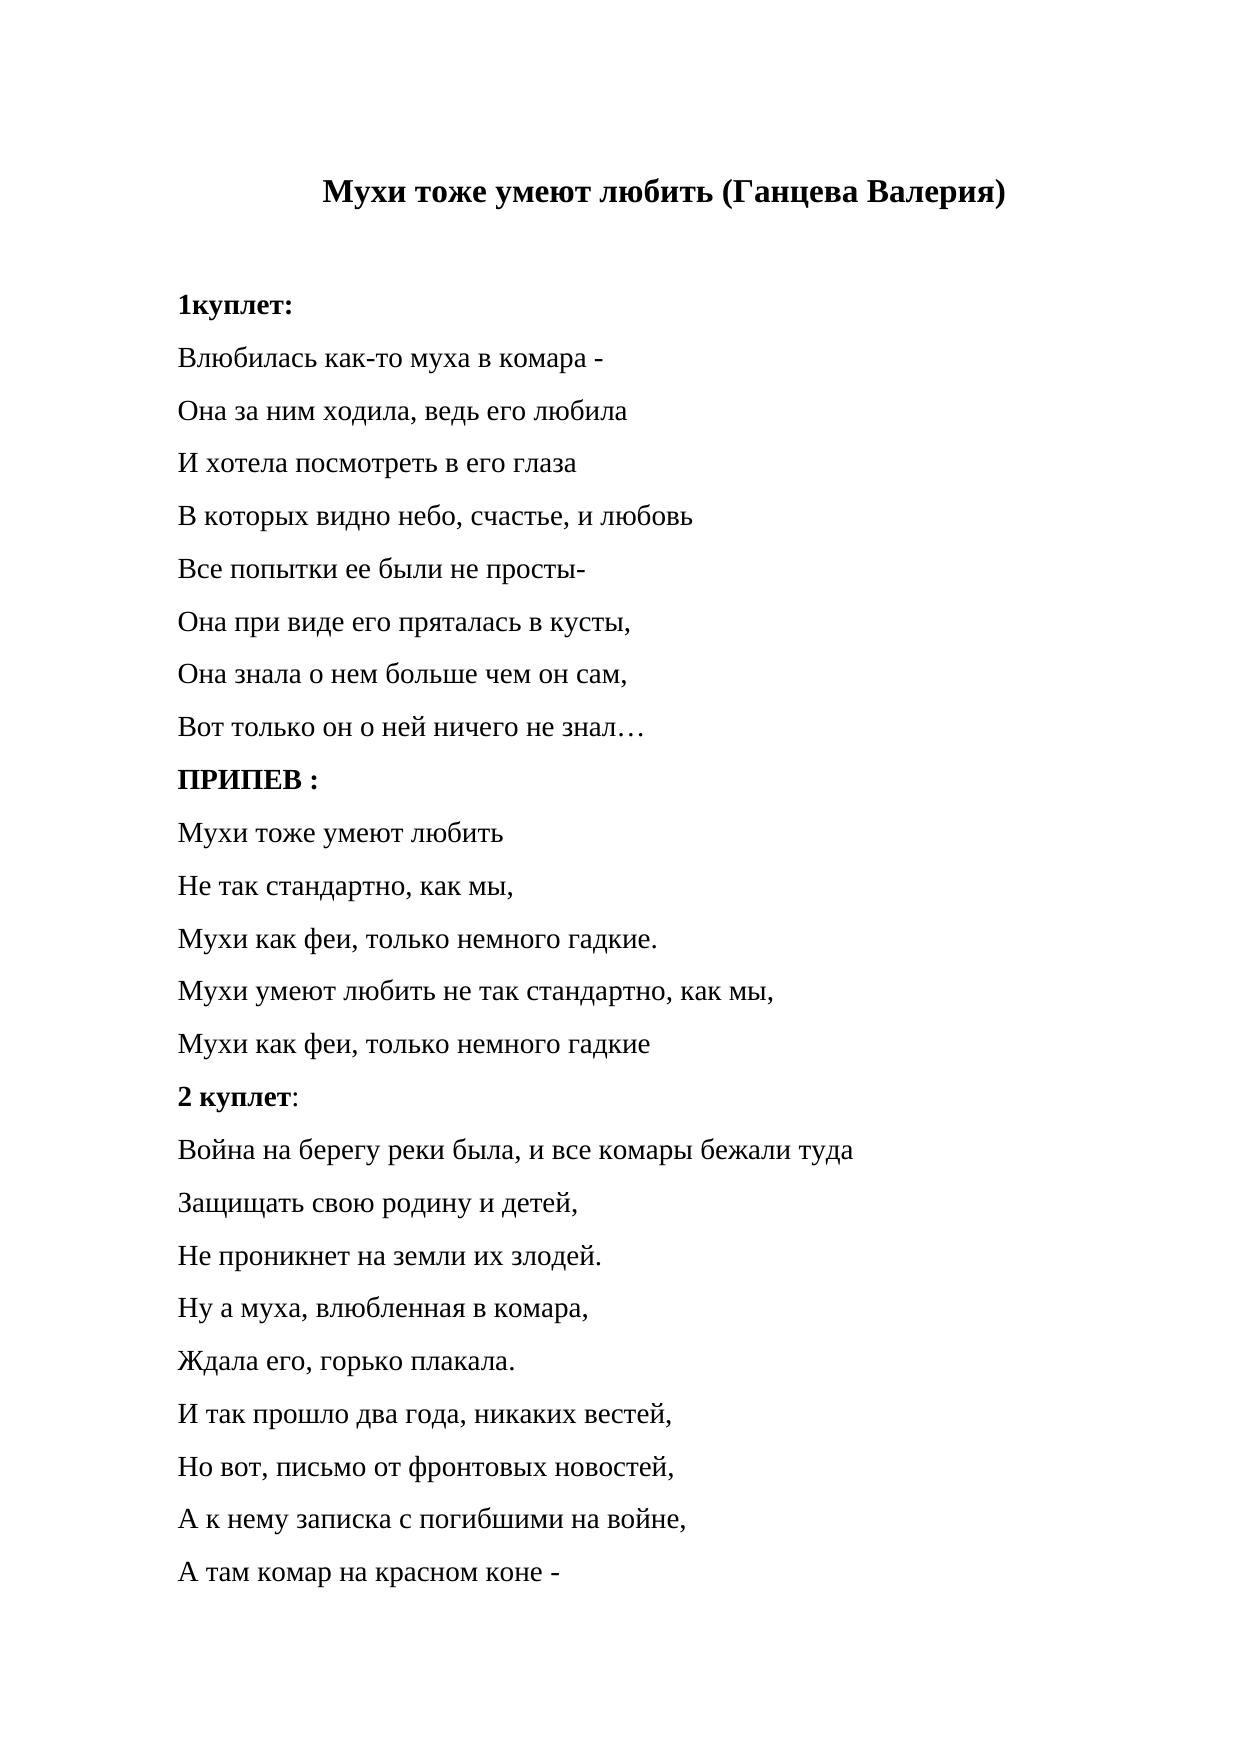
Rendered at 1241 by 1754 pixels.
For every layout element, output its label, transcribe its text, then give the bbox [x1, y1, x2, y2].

text А к нему записка с погибшими на войне, [177, 1502, 1152, 1535]
text Мухи умеют любить не так стандартно, как мы, [177, 973, 1152, 1007]
text Защищать свою родину и детей, [177, 1185, 1152, 1218]
text Мухи как феи, только немного гадкие [177, 1026, 1152, 1060]
text Мухи тоже умеют любить [177, 815, 1152, 849]
text Она знала о нем больше чем он сам, [177, 657, 1152, 690]
text И так прошло два года, никаких вестей, [177, 1396, 1152, 1429]
text А там комар на красном коне - [177, 1554, 1152, 1588]
text И хотела посмотреть в его глаза [177, 445, 1152, 479]
text Не так стандартно, как мы, [177, 868, 1152, 901]
text 1куплет: [177, 287, 1152, 321]
text Ну а муха, влюбленная в комара, [177, 1290, 1152, 1324]
text Все попытки ее были не просты- [177, 551, 1152, 584]
text Ждала его, горько плакала. [177, 1343, 1152, 1377]
text Мухи как феи, только немного гадкие. [177, 921, 1152, 954]
text Не проникнет на земли их злодей. [177, 1238, 1152, 1271]
text Война на берегу реки была, и все комары бежали туда [177, 1132, 1152, 1166]
text Она при виде его пряталась в кусты, [177, 604, 1152, 637]
text Влюбилась как-то муха в комара - [177, 340, 1152, 373]
text 2 куплет: [177, 1079, 1152, 1113]
text Она за ним ходила, ведь его любила [177, 393, 1152, 426]
text Мухи тоже умеют любить (Ганцева Валерия) [177, 171, 1152, 209]
text Но вот, письмо от фронтовых новостей, [177, 1449, 1152, 1482]
text ПРИПЕВ : [177, 762, 1152, 796]
text Вот только он о ней ничего не знал… [177, 709, 1152, 743]
text В которых видно небо, счастье, и любовь [177, 498, 1152, 532]
